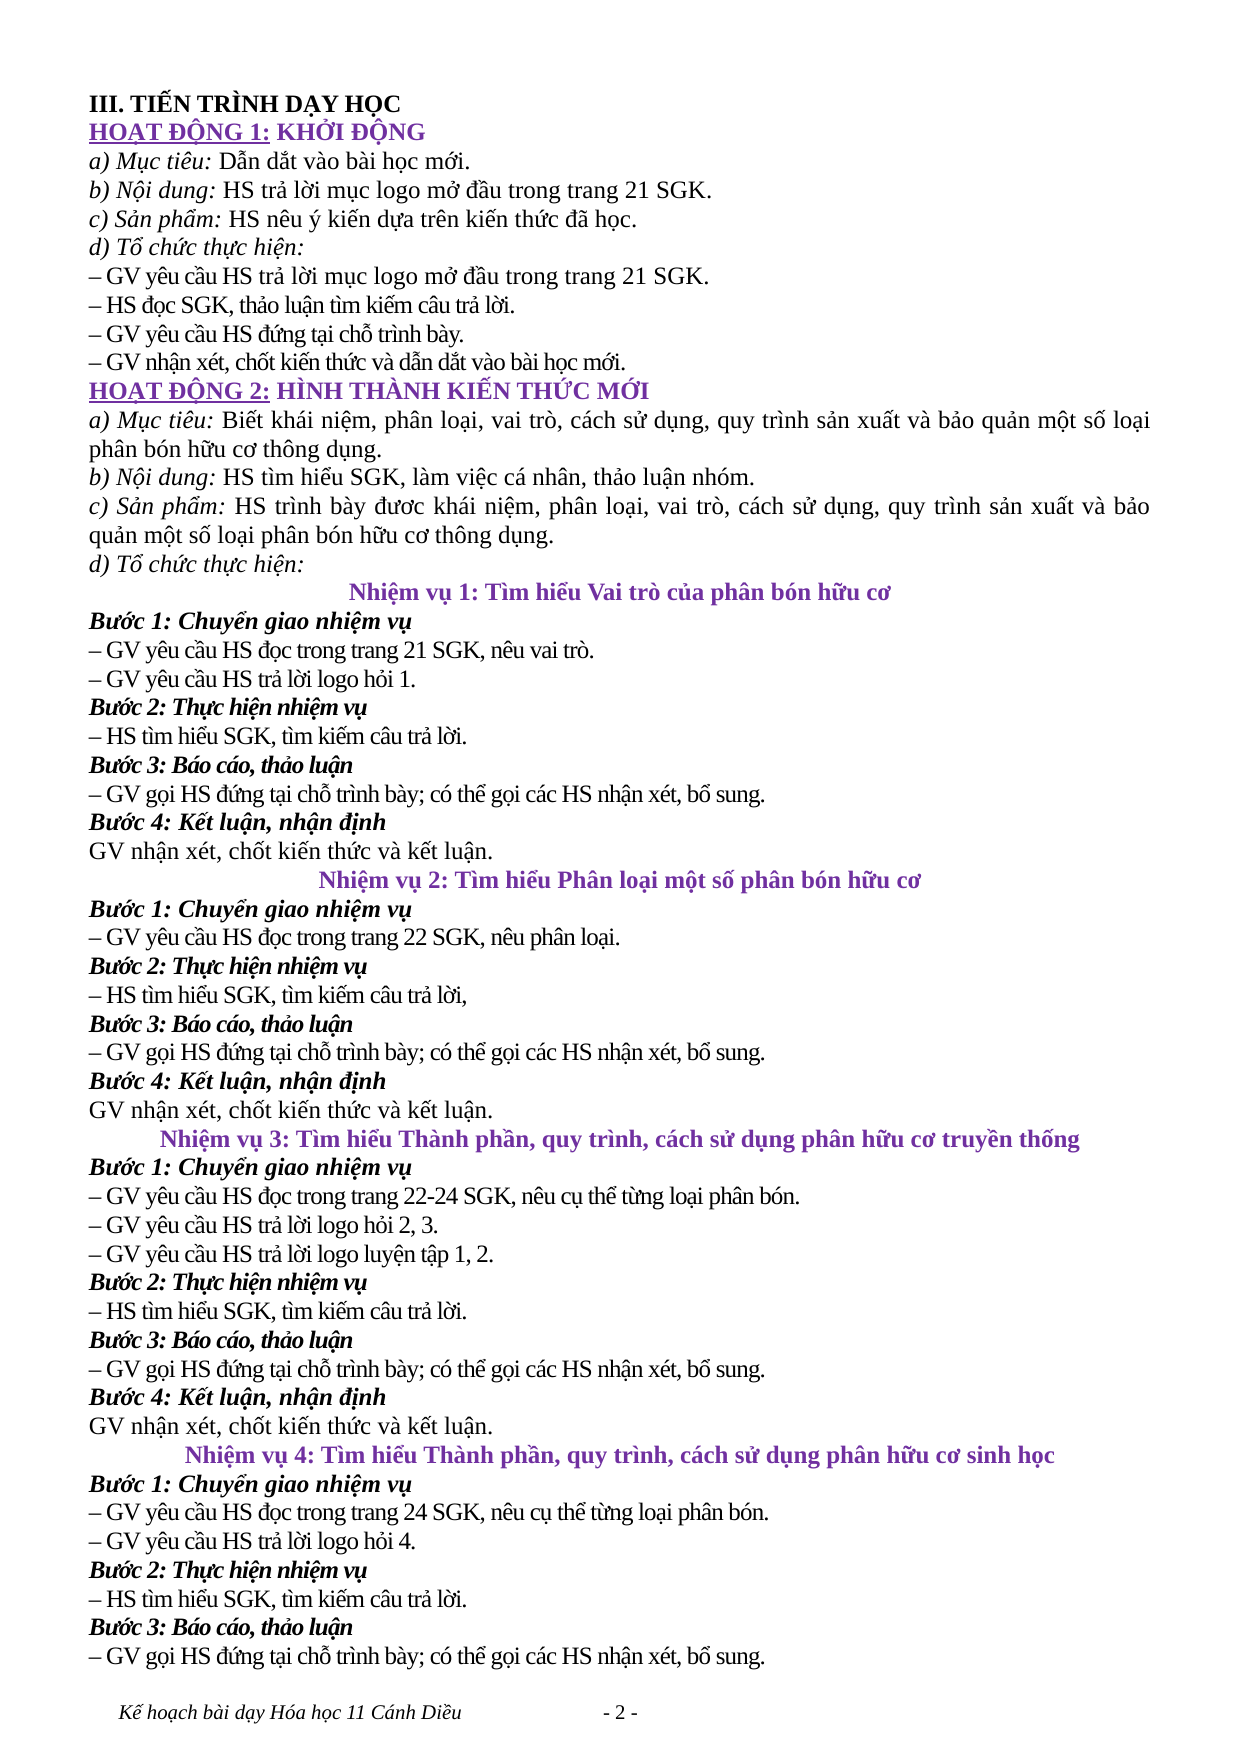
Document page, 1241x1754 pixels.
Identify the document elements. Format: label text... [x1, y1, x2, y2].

text Bước 1: Chuyển giao nhiệm vụ [89, 606, 1152, 635]
text Bước 1: Chuyển giao nhiệm vụ [89, 894, 1152, 922]
text – GV yêu cầu HS trả lời logo hỏi 1. [89, 664, 1152, 692]
text – GV yêu cầu HS đọc trong trang 22-24 SGK, nêu cụ thể từng loại phân bón. [89, 1181, 1152, 1210]
text Nhiệm vụ 3: Tìm hiểu Thành phần, quy trình, cách sử dụng phân hữu cơ truyền thống [89, 1124, 1152, 1152]
text Bước 3: Báo cáo, thảo luận [89, 1325, 1152, 1354]
text III. TIẾN TRÌNH DẠY HỌC [89, 89, 1152, 117]
text d) Tổ chức thực hiện: [89, 232, 1152, 261]
text – HS tìm hiểu SGK, tìm kiếm câu trả lời, [89, 980, 1152, 1009]
text Bước 3: Báo cáo, thảo luận [89, 1612, 1152, 1641]
text a) Mục tiêu: Biết khái niệm, phân loại, vai trò, cách sử dụng, quy trình sản xuất và bảo quản một số loại phân bón hữu cơ thông dụng. [89, 405, 1152, 462]
text – GV yêu cầu HS trả lời mục logo mở đầu trong trang 21 SGK. [89, 261, 1152, 290]
text Bước 1: Chuyển giao nhiệm vụ [89, 1152, 1152, 1181]
text HOẠT ĐỘNG 1: KHỞI ĐỘNG [89, 117, 1152, 146]
text – GV yêu cầu HS trả lời logo hỏi 4. [89, 1526, 1152, 1555]
text – GV yêu cầu HS trả lời logo hỏi 2, 3. [89, 1210, 1152, 1239]
text a) Mục tiêu: Dẫn dắt vào bài học mới. [89, 146, 1152, 175]
text c) Sản phẩm: HS nêu ý kiến dựa trên kiến thức đã học. [89, 204, 1152, 232]
text – GV gọi HS đứng tại chỗ trình bày; có thể gọi các HS nhận xét, bổ sung. [89, 779, 1152, 807]
text Nhiệm vụ 1: Tìm hiểu Vai trò của phân bón hữu cơ [89, 577, 1152, 606]
text Bước 3: Báo cáo, thảo luận [89, 750, 1152, 779]
text Bước 2: Thực hiện nhiệm vụ [89, 692, 1152, 721]
text – GV yêu cầu HS đứng tại chỗ trình bày. [89, 319, 1152, 347]
text – HS tìm hiểu SGK, tìm kiếm câu trả lời. [89, 1296, 1152, 1325]
text d) Tổ chức thực hiện: [89, 549, 1152, 577]
text GV nhận xét, chốt kiến thức và kết luận. [89, 1095, 1152, 1124]
text – GV yêu cầu HS đọc trong trang 22 SGK, nêu phân loại. [89, 922, 1152, 951]
text – HS tìm hiểu SGK, tìm kiếm câu trả lời. [89, 1584, 1152, 1612]
text – GV nhận xét, chốt kiến thức và dẫn dắt vào bài học mới. [89, 347, 1152, 376]
text b) Nội dung: HS tìm hiểu SGK, làm việc cá nhân, thảo luận nhóm. [89, 462, 1152, 491]
text Bước 1: Chuyển giao nhiệm vụ [89, 1469, 1152, 1497]
text Bước 2: Thực hiện nhiệm vụ [89, 1267, 1152, 1296]
text Bước 4: Kết luận, nhận định [89, 1382, 1152, 1411]
text Bước 4: Kết luận, nhận định [89, 1066, 1152, 1095]
text Bước 4: Kết luận, nhận định [89, 807, 1152, 836]
text GV nhận xét, chốt kiến thức và kết luận. [89, 836, 1152, 865]
text – GV yêu cầu HS đọc trong trang 24 SGK, nêu cụ thể từng loại phân bón. [89, 1497, 1152, 1526]
text – GV gọi HS đứng tại chỗ trình bày; có thể gọi các HS nhận xét, bổ sung. [89, 1641, 1152, 1670]
text – HS đọc SGK, thảo luận tìm kiếm câu trả lời. [89, 290, 1152, 319]
text – GV gọi HS đứng tại chỗ trình bày; có thể gọi các HS nhận xét, bổ sung. [89, 1354, 1152, 1382]
text Nhiệm vụ 4: Tìm hiểu Thành phần, quy trình, cách sử dụng phân hữu cơ sinh học [89, 1440, 1152, 1469]
text Bước 3: Báo cáo, thảo luận [89, 1009, 1152, 1037]
text Nhiệm vụ 2: Tìm hiểu Phân loại một số phân bón hữu cơ [89, 865, 1152, 894]
text – GV gọi HS đứng tại chỗ trình bày; có thể gọi các HS nhận xét, bổ sung. [89, 1037, 1152, 1066]
text – GV yêu cầu HS trả lời logo luyện tập 1, 2. [89, 1239, 1152, 1267]
text c) Sản phẩm: HS trình bày đươc khái niệm, phân loại, vai trò, cách sử dụng, quy trình sản xuất và bảo quản một số loại phân bón hữu cơ thông dụng. [89, 491, 1152, 549]
text – GV yêu cầu HS đọc trong trang 21 SGK, nêu vai trò. [89, 635, 1152, 664]
text – HS tìm hiểu SGK, tìm kiếm câu trả lời. [89, 721, 1152, 750]
text Bước 2: Thực hiện nhiệm vụ [89, 1555, 1152, 1584]
text b) Nội dung: HS trả lời mục logo mở đầu trong trang 21 SGK. [89, 175, 1152, 204]
text Bước 2: Thực hiện nhiệm vụ [89, 951, 1152, 980]
text HOẠT ĐỘNG 2: HÌNH THÀNH KIẾN THỨC MỚI [89, 376, 1152, 405]
text GV nhận xét, chốt kiến thức và kết luận. [89, 1411, 1152, 1440]
